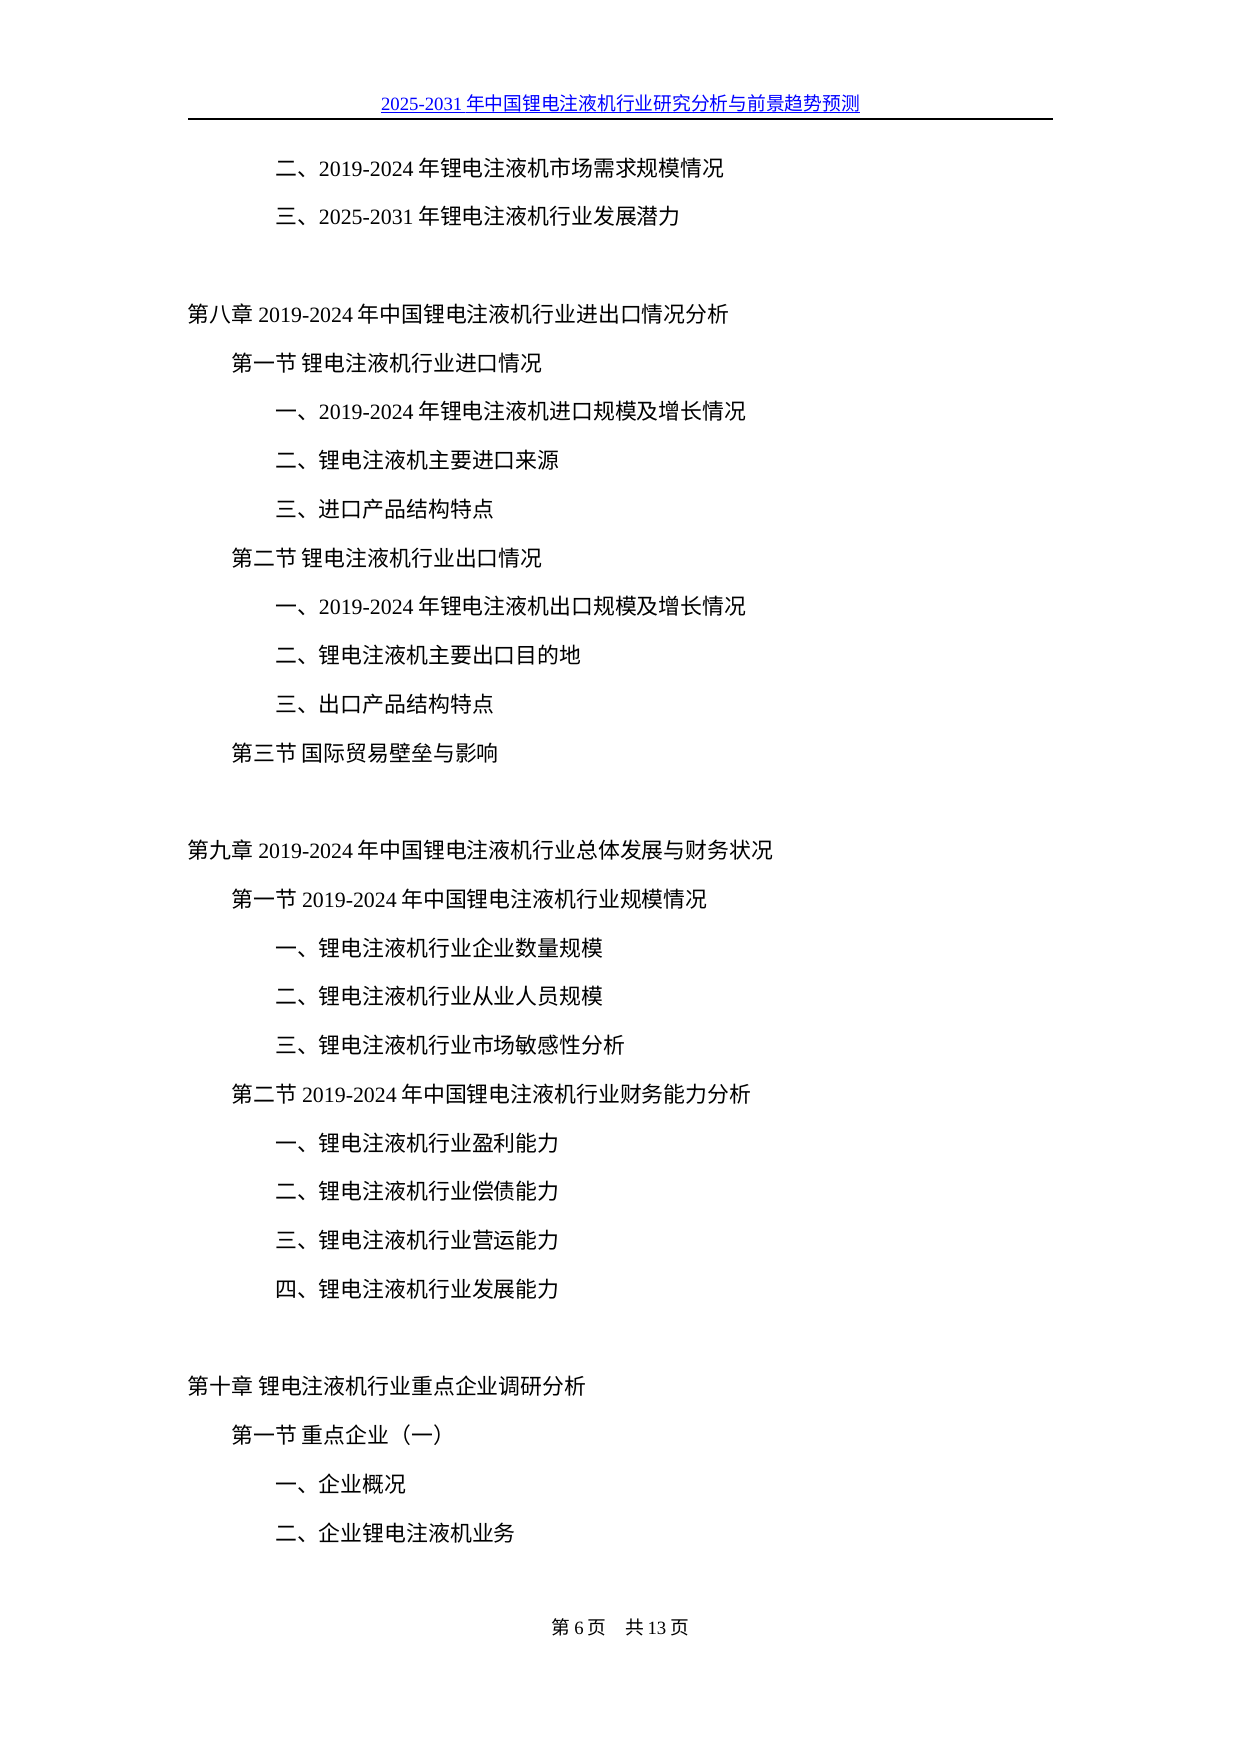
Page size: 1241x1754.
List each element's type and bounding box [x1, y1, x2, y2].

text [187, 150, 1053, 1548]
